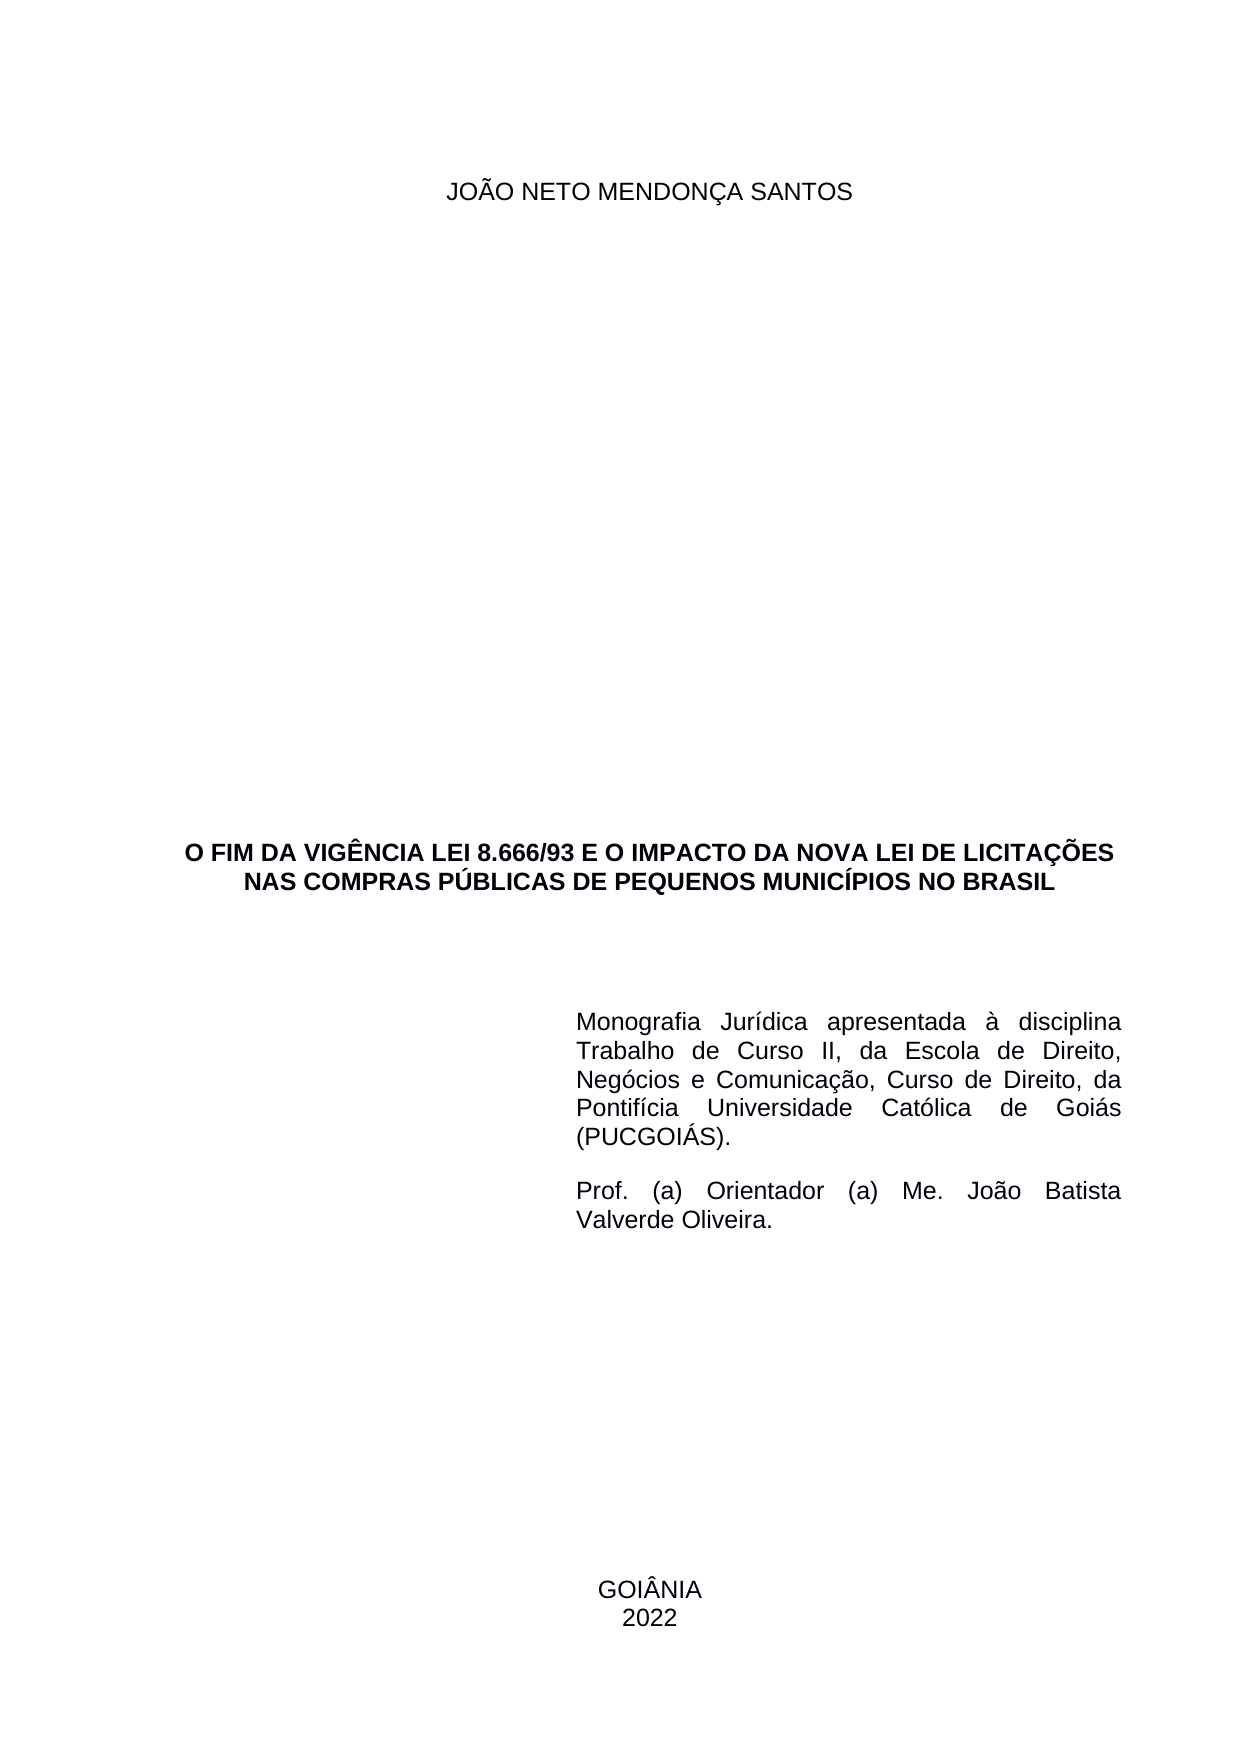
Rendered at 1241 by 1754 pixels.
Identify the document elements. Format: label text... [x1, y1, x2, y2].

text O FIM DA VIGÊNCIA LEI 8.666/93 E O IMPACTO DA NOVA LEI DE LICITAÇÕES NAS COMPRAS PÚBLICAS DE PEQUENOS MUNICÍPIOS NO BRASIL [177, 838, 1122, 896]
text JOÃO NETO MENDONÇA SANTOS [177, 177, 1122, 206]
text 2022 [177, 1603, 1122, 1632]
text Monografia Jurídica apresentada à disciplina Trabalho de Curso II, da Escola de Direito, Negócios e Comunicação, Curso de Direito, da Pontifícia Universidade Católica de Goiás (PUCGOIÁS). [576, 1007, 1122, 1151]
text Prof. (a) Orientador (a) Me. João Batista Valverde Oliveira. [576, 1176, 1122, 1233]
text GOIÂNIA [177, 1575, 1122, 1603]
